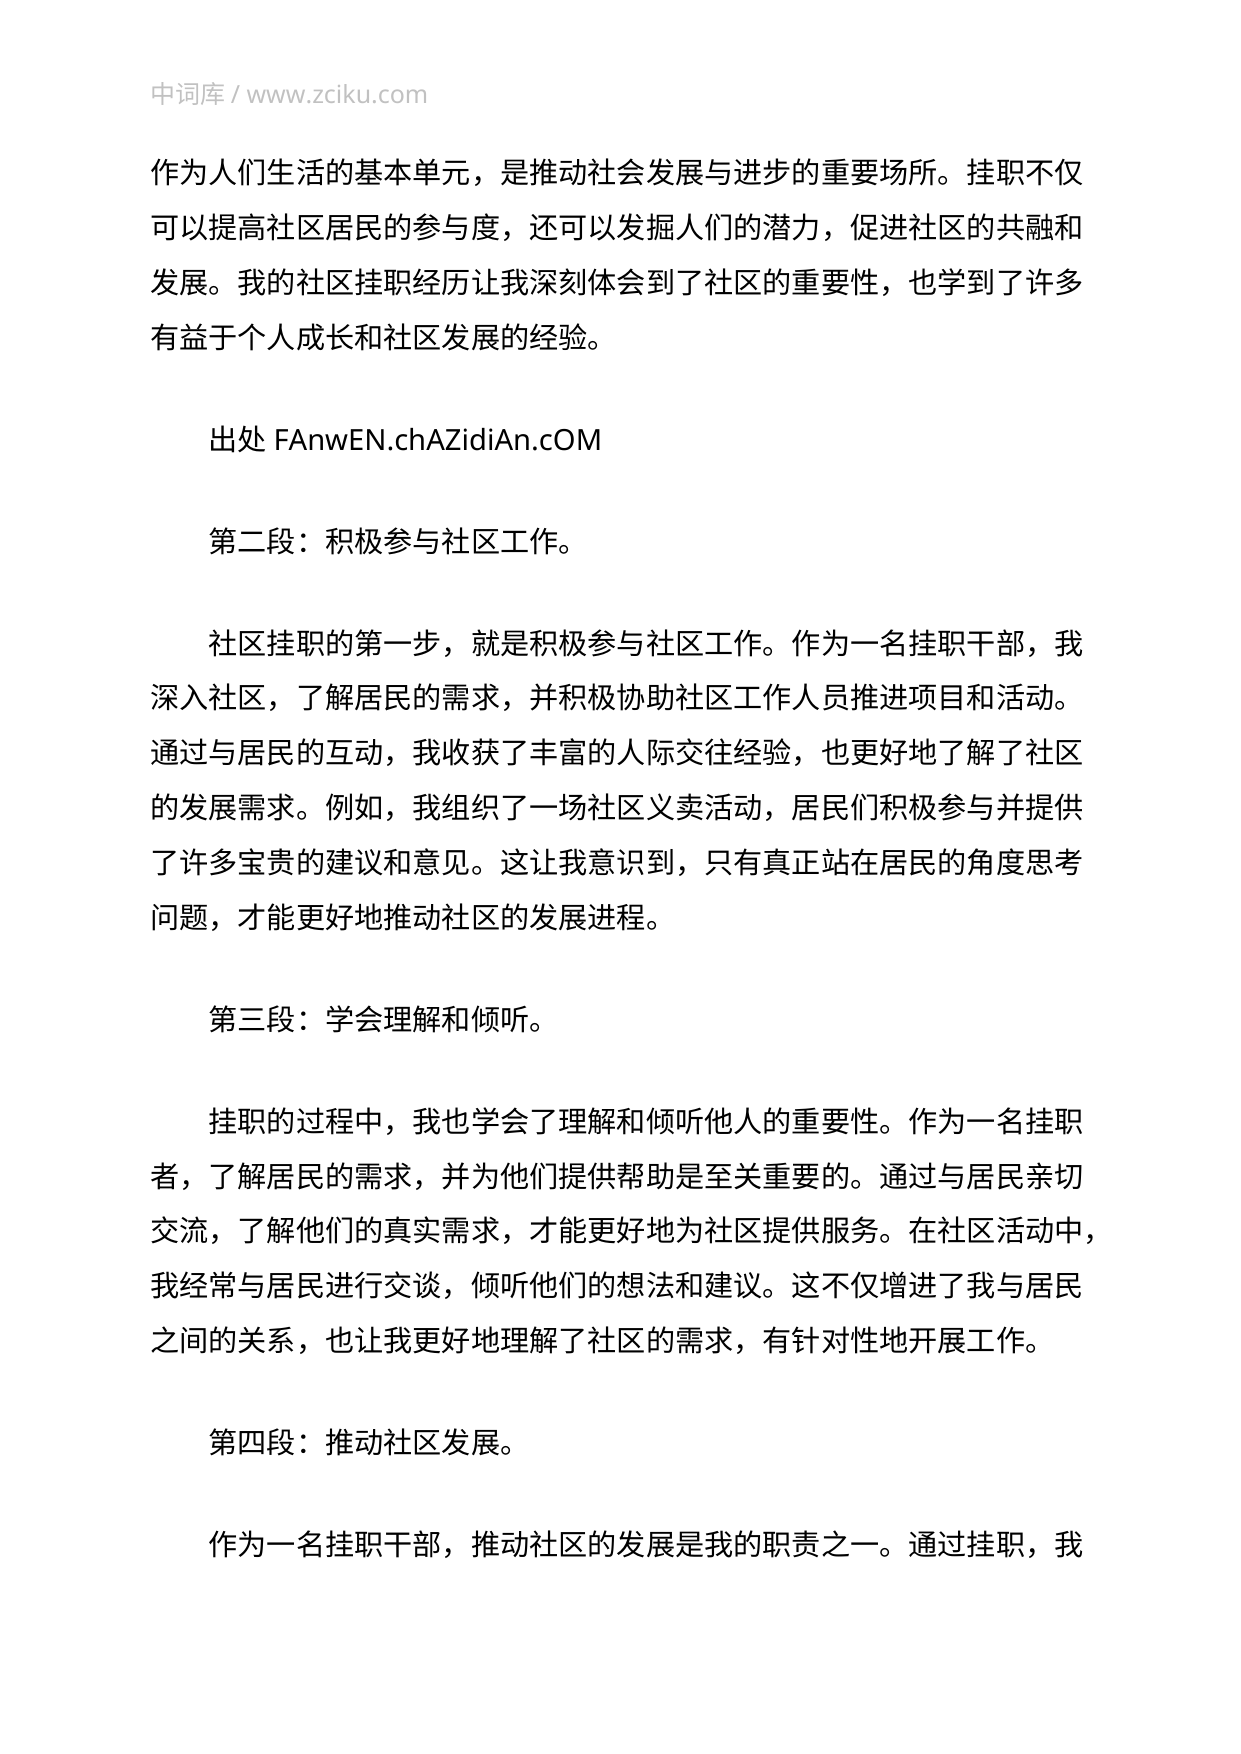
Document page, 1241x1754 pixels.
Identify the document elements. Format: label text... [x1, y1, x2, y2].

text 出处 FAnwEN.chAZidiAn.cOM [150, 416, 1090, 459]
text 社区挂职的第一步，就是积极参与社区工作。作为一名挂职干部，我深入社区，了解居民的需求，并积极协助社区工作人员推进项目和活动。通过与居民的互动，我收获了丰富的人际交往经验，也更好地了解了社区的发展需求。例如，我组织了一场社区义卖活动，居民们积极参与并提供了许多宝贵的建议和意见。这让我意识到，只有真正站在居民的角度思考问题，才能更好地推动社区的发展进程。 [150, 620, 1090, 937]
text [150, 150, 1090, 357]
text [150, 1521, 1090, 1564]
text 第四段：推动社区发展。 [150, 1419, 1090, 1462]
text 第二段：积极参与社区工作。 [150, 518, 1090, 561]
text 挂职的过程中，我也学会了理解和倾听他人的重要性。作为一名挂职者，了解居民的需求，并为他们提供帮助是至关重要的。通过与居民亲切交流，了解他们的真实需求，才能更好地为社区提供服务。在社区活动中，我经常与居民进行交谈，倾听他们的想法和建议。这不仅增进了我与居民之间的关系，也让我更好地理解了社区的需求，有针对性地开展工作。 [150, 1098, 1090, 1360]
text 第三段：学会理解和倾听。 [150, 996, 1090, 1039]
